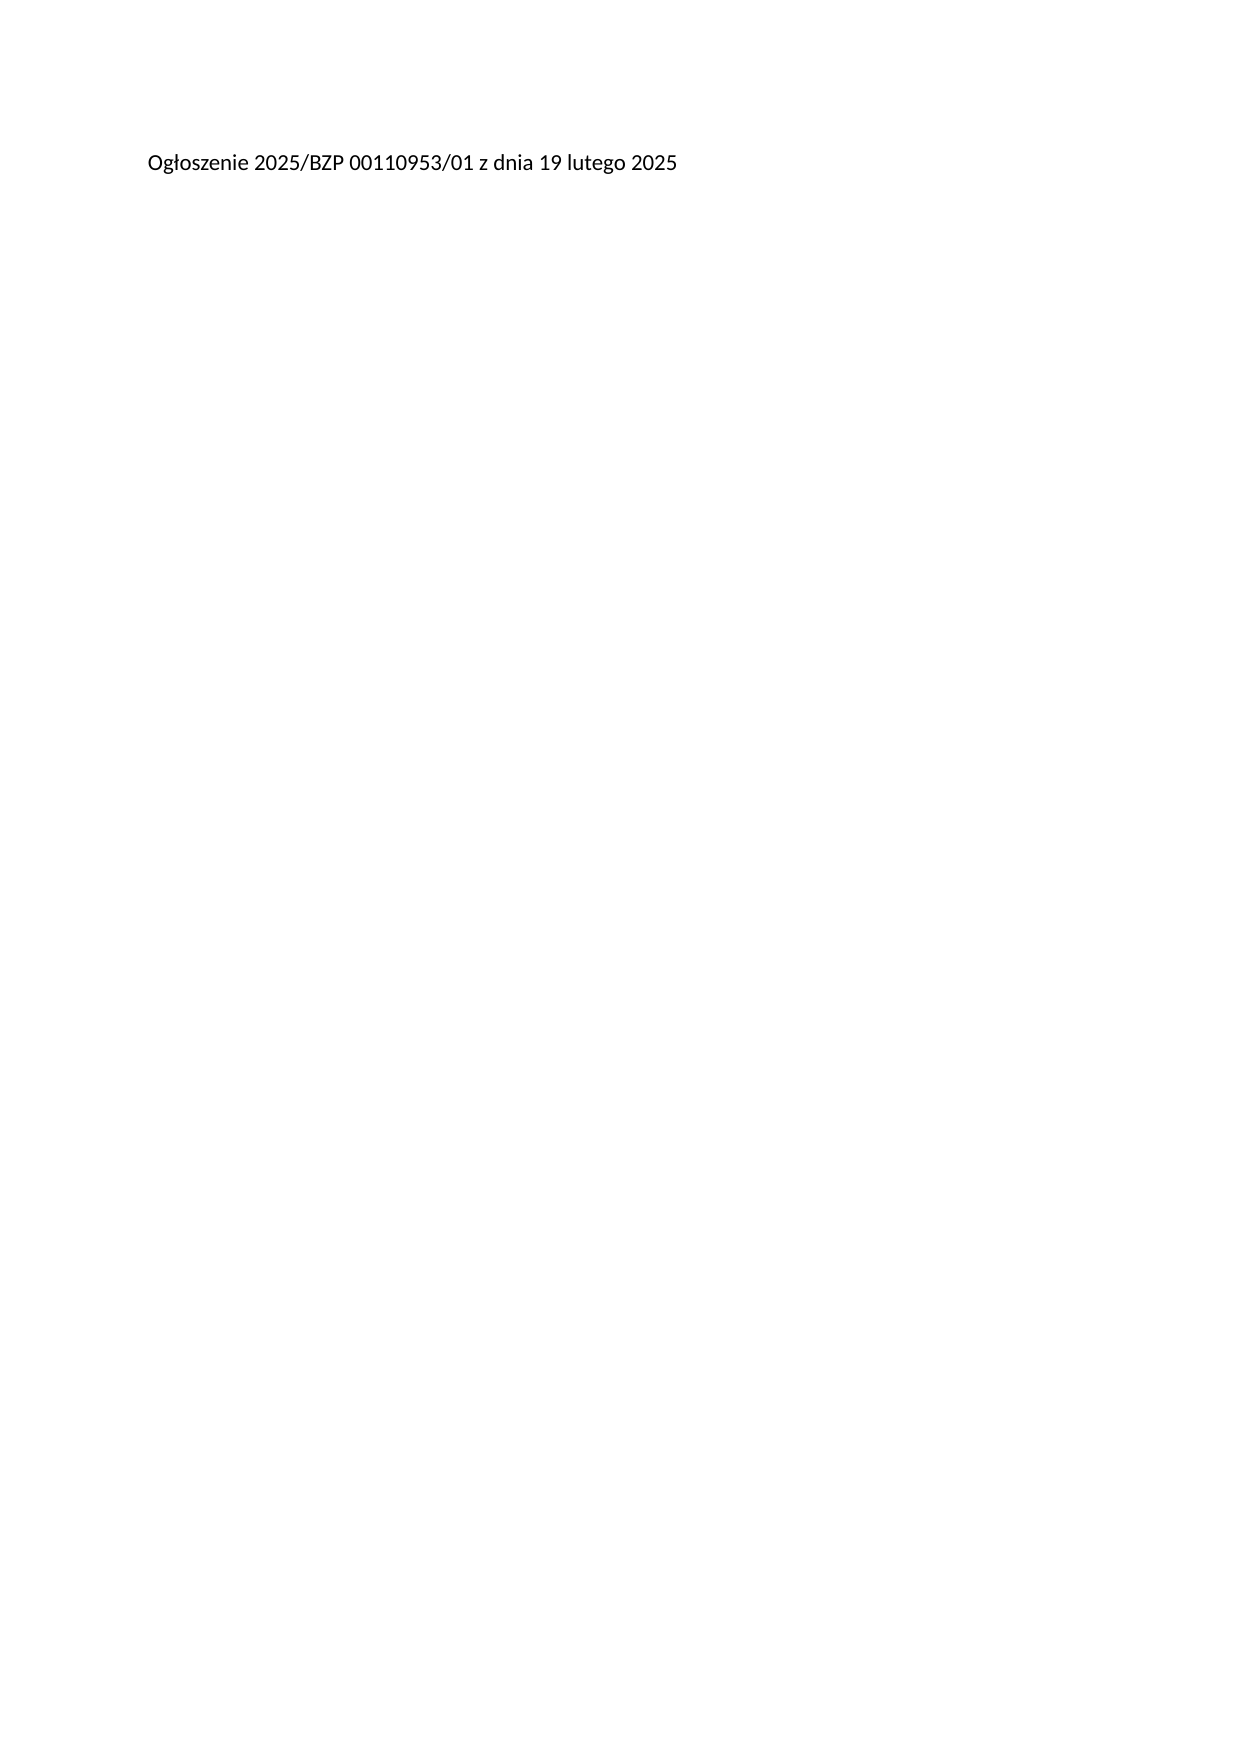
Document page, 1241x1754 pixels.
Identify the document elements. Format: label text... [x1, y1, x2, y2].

text Ogłoszenie 2025/BZP 00110953/01 z dnia 19 lutego 2025 [148, 148, 1093, 176]
